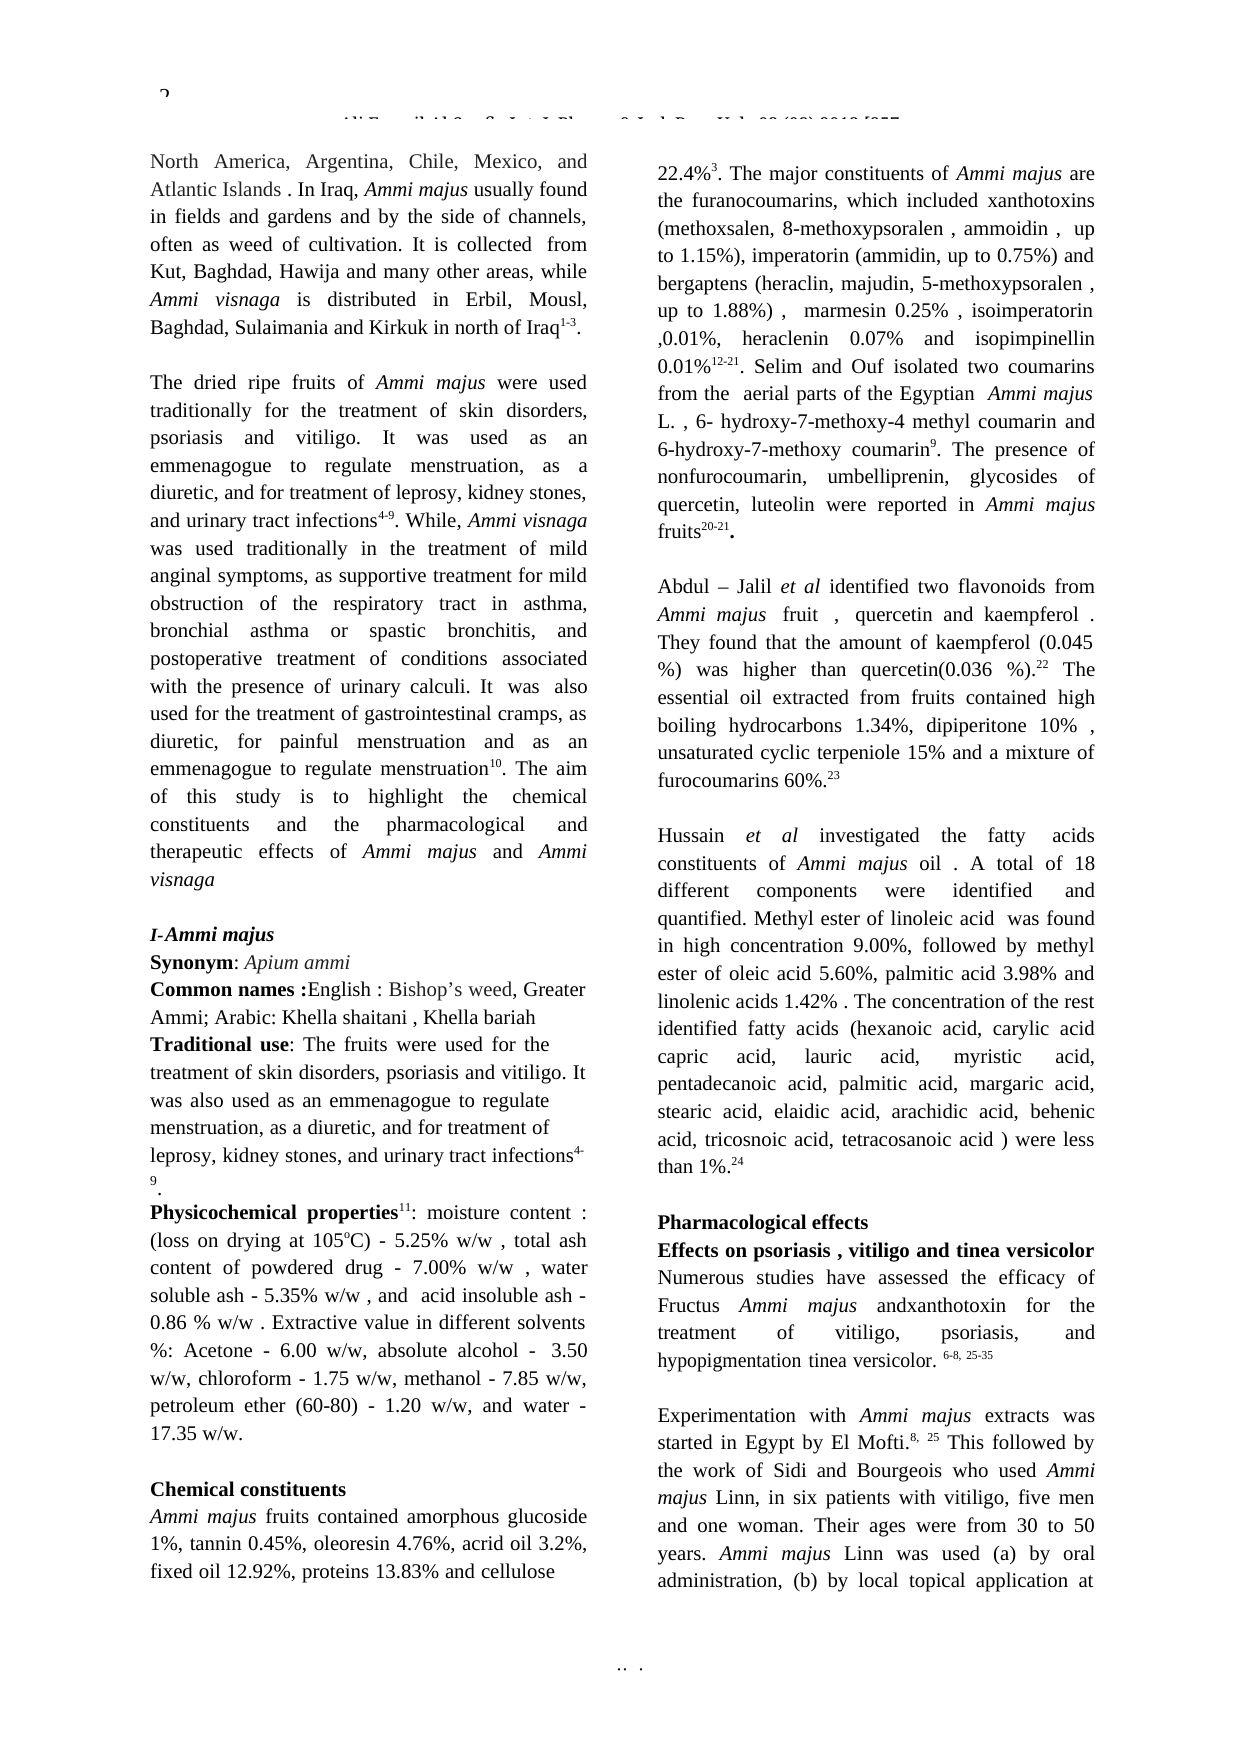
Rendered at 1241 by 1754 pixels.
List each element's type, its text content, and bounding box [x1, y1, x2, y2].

text Ammi majus fruits contained amorphous glucoside 1%, tannin 0.45%, oleoresin 4.76%, acrid oil 3.2%, fixed oil 12.92%, proteins 13.83% and cellulose [150, 1503, 588, 1583]
text 0.86 % w/w . Extractive value in different solvents [150, 1310, 592, 1334]
subtitle Ammi majus [150, 922, 592, 946]
text Physicochemical properties11: moisture content : (loss on drying at 105oC) - 5.25% w/w , total ash content of powdered drug - 7.00% w/w , water soluble ash - 5.35% w/w , and acid insoluble ash - [150, 1200, 587, 1307]
text Experimentation with Ammi majus extracts was started in Egypt by El Mofti.8, 25 This followed by the work of Sidi and Bourgeois who used Ammi majus Linn, in six patients with vitiligo, five men and one woman. Their ages were from 30 to 50 years. Ammi majus Linn was used (a) by oral administration, (b) by local topical application at [657, 1402, 1095, 1592]
text Abdul – Jalil et al identified two flavonoids from Ammi majus fruit , quercetin and kaempferol . They found that the amount of kaempferol (0.045 [657, 574, 1095, 654]
text 22.4%3. The major constituents of Ammi majus are the furanocoumarins, which included xanthotoxins (methoxsalen, 8-methoxypsoralen , ammoidin , up to 1.15%), imperatorin (ammidin, up to 0.75%) and bergaptens (heraclin, majudin, 5-methoxypsoralen , up to 1.88%) , marmesin 0.25% , isoimperatorin [657, 160, 1095, 322]
text 17.35 w/w. [150, 1421, 592, 1445]
text %: Acetone - 6.00 w/w, absolute alcohol - 3.50 w/w, chloroform - 1.75 w/w, methanol - 7.85 w/w, petroleum ether (60-80) - 1.20 w/w, and water - [150, 1338, 588, 1417]
text Hussain et al investigated the fatty acids constituents of Ammi majus oil . A total of 18 different components were identified and quantified. Methyl ester of linoleic acid was found in high concentration 9.00%, followed by methyl ester of oleic acid 5.60%, palmitic acid 3.98% and linolenic acids 1.42% . The concentration of the rest identified fatty acids (hexanoic acid, carylic acid capric acid, lauric acid, myristic acid, pentadecanoic acid, palmitic acid, margaric acid, stearic acid, elaidic acid, arachidic acid, behenic acid, tricosnoic acid, tetracosanoic acid ) were less than 1%.24 [657, 823, 1095, 1178]
subtitle Pharmacological effects [657, 1210, 1113, 1234]
text 9. [150, 1172, 592, 1189]
text Common names :English : Bishop’s weed, Greater Ammi; Arabic: Khella shaitani , Khella bariah Traditional use: The fruits were used for the treatment of skin disorders, psoriasis and vitiligo. It was also used as an emmenagogue to regulate menstruation, as a diuretic, and for treatment of leprosy, kidney stones, and urinary tract infections4- [150, 977, 592, 1167]
text The dried ripe fruits of Ammi majus were used traditionally for the treatment of skin disorders, psoriasis and vitiligo. It was used as an emmenagogue to regulate menstruation, as a diuretic, and for treatment of leprosy, kidney stones, and urinary tract infections4-9. While, Ammi visnaga was used traditionally in the treatment of mild anginal symptoms, as supportive treatment for mild obstruction of the respiratory tract in asthma, bronchial asthma or spastic bronchitis, and postoperative treatment of conditions associated with the presence of urinary calculi. It was also used for the treatment of gastrointestinal cramps, as diuretic, for painful menstruation and as an emmenagogue to regulate menstruation10. The aim of this study is to highlight the chemical constituents and the pharmacological and therapeutic effects of Ammi majus and Ammi visnaga [150, 370, 587, 891]
text ,0.01%, heraclenin 0.07% and isopimpinellin 0.01%12-21. Selim and Ouf isolated two coumarins from the aerial parts of the Egyptian Ammi majus [657, 326, 1095, 405]
text Effects on psoriasis , vitiligo and tinea versicolor Numerous studies have assessed the efficacy of Fructus Ammi majus andxanthotoxin for the treatment of vitiligo, psoriasis, and hypopigmentation tinea versicolor. 6-8, 25-35 [657, 1237, 1095, 1372]
text L. , 6- hydroxy-7-methoxy-4 methyl coumarin and 6-hydroxy-7-methoxy coumarin9. The presence of nonfurocoumarin, umbelliprenin, glycosides of quercetin, luteolin were reported in Ammi majus fruits20-21. [657, 409, 1095, 543]
text North America, Argentina, Chile, Mexico, and Atlantic Islands . In Iraq, Ammi majus usually found in fields and gardens and by the side of channels, often as weed of cultivation. It is collected from Kut, Baghdad, Hawija and many other areas, while Ammi visnaga is distributed in Erbil, Mousl, Baghdad, Sulaimania and Kirkuk in north of Iraq1-3. [150, 149, 588, 339]
subtitle Chemical constituents [150, 1476, 592, 1501]
text %) was higher than quercetin(0.036 %).22 The essential oil extracted from fruits contained high boiling hydrocarbons 1.34%, dipiperitone 10% , unsaturated cyclic terpeniole 15% and a mixture of furocoumarins 60%.23 [657, 657, 1095, 792]
text Synonym: Apium ammi [150, 949, 592, 974]
